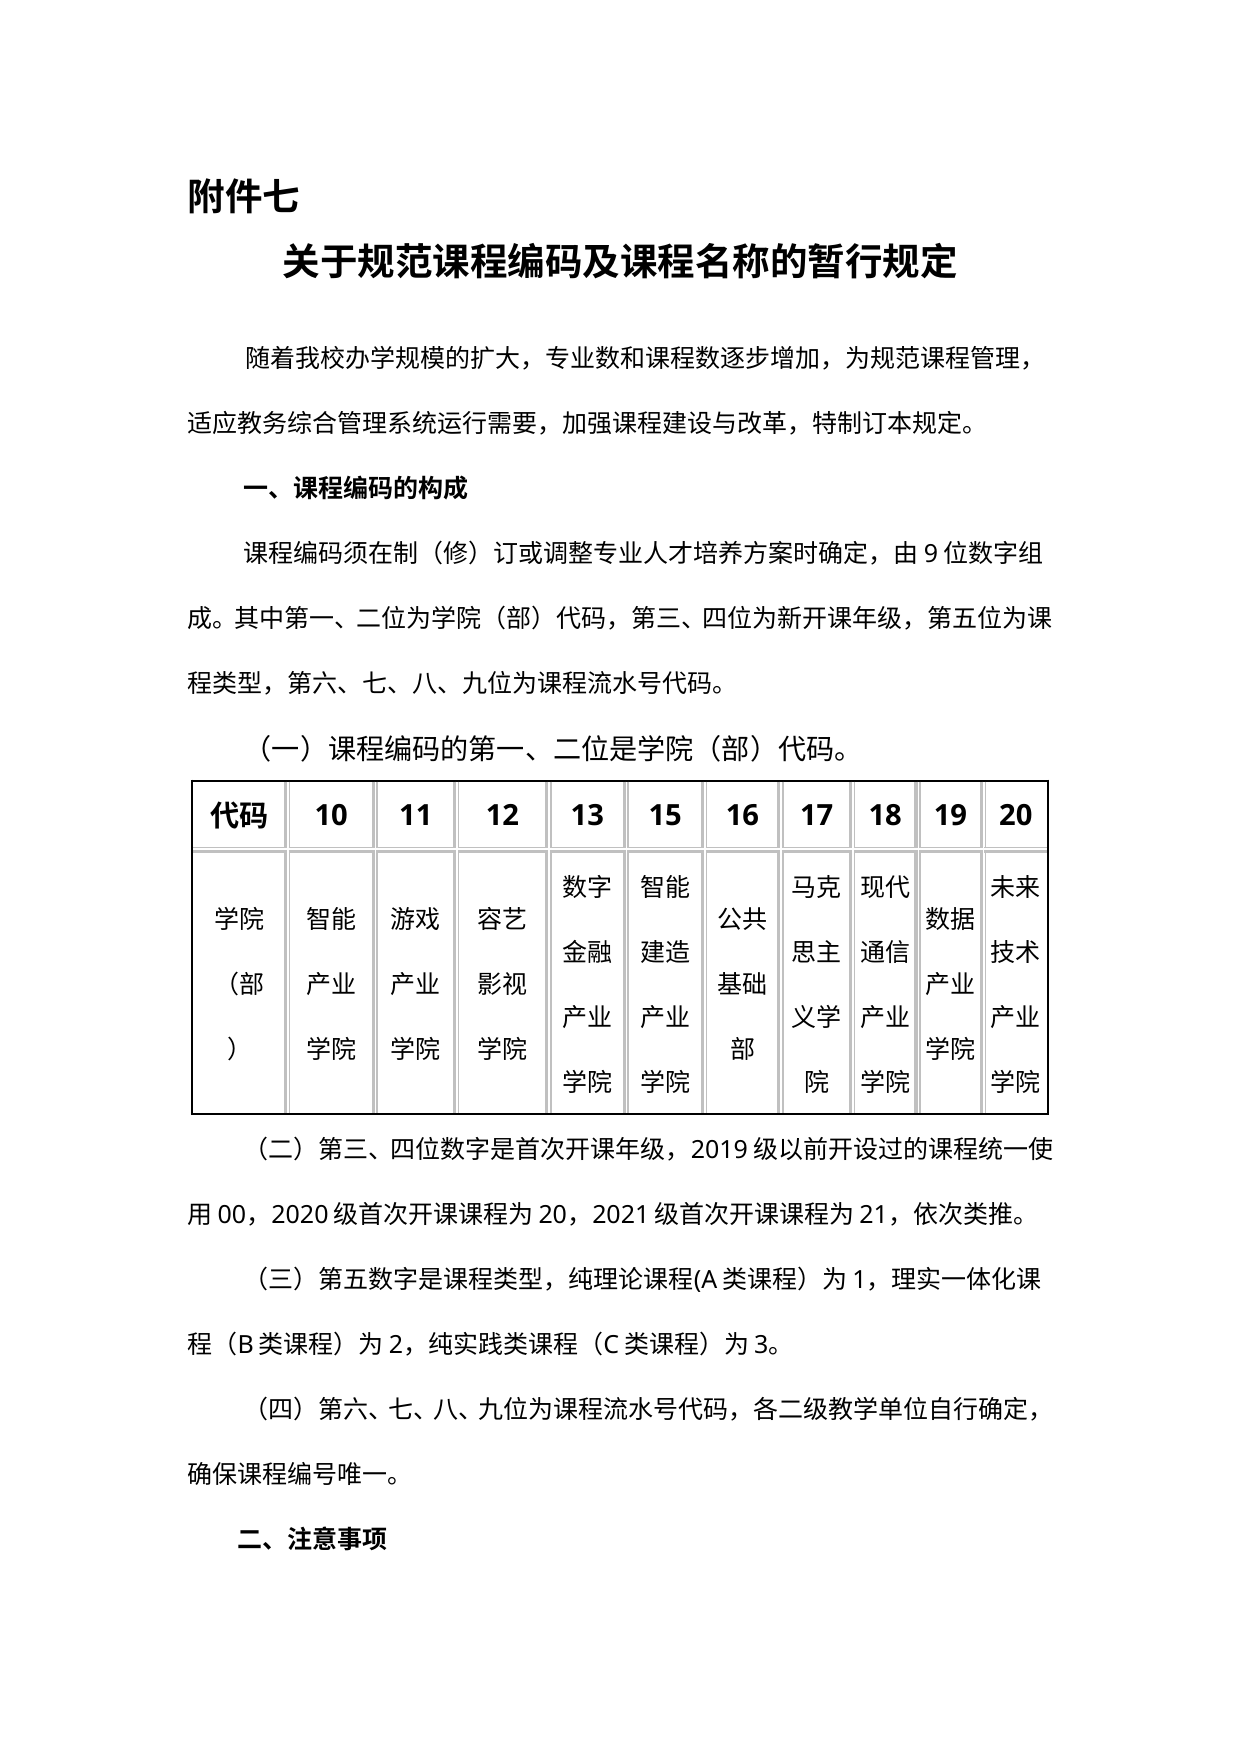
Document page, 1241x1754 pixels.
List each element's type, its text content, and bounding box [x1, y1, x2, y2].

table_cell 未来技术产业学院 [986, 853, 1047, 1113]
table_header 19 [921, 782, 980, 847]
text 附件七 [187, 162, 1053, 227]
table_cell 马克思主义学院 [784, 853, 849, 1113]
text （四）第六、七、八、九位为课程流水号代码，各二级教学单位自行确定，确保课程编号唯一。 [187, 1375, 1053, 1505]
table_header 20 [986, 782, 1047, 847]
table_cell 智能产业学院 [290, 853, 372, 1113]
text 课程编码须在制（修）订或调整专业人才培养方案时确定，由9位数字组成。其中第一、二位为学院（部）代码，第三、四位为新开课年级，第五位为课程类型，第六、七、八、九位为课程流水号代码。 [187, 519, 1053, 714]
table_cell 公共 基础部 [707, 853, 777, 1113]
text （三）第五数字是课程类型，纯理论课程(A类课程）为1，理实一体化课程（B类课程）为2，纯实践类课程（C类课程）为3。 [187, 1245, 1053, 1375]
table_cell 数据产业学院 [921, 853, 980, 1113]
table_header 11 [378, 782, 453, 847]
table_cell 学院（部） [193, 853, 284, 1113]
text （二）第三、四位数字是首次开课年级，2019级以前开设过的课程统一使用00，2020级首次开课课程为20，2021级首次开课课程为21，依次类推。 [187, 1115, 1053, 1245]
table_header 代码 [193, 782, 284, 847]
text （一）课程编码的第一、二位是学院（部）代码。 [187, 714, 1053, 779]
table_header 12 [459, 782, 545, 847]
table_cell 现代通信产业学院 [855, 853, 914, 1113]
table_header 13 [552, 782, 623, 847]
table_cell 智能建造产业学院 [629, 853, 701, 1113]
table_header 18 [855, 782, 914, 847]
text 随着我校办学规模的扩大，专业数和课程数逐步增加，为规范课程管理，适应教务综合管理系统运行需要，加强课程建设与改革，特制订本规定。 [187, 324, 1053, 454]
table_header 16 [707, 782, 777, 847]
table_cell 数字金融产业学院 [552, 853, 623, 1113]
text 关于规范课程编码及课程名称的暂行规定 [187, 227, 1053, 292]
table_cell 容艺影视学院 [459, 853, 545, 1113]
table_header 17 [784, 782, 849, 847]
table_cell 游戏产业学院 [378, 853, 453, 1113]
text 二、注意事项 [187, 1505, 1053, 1570]
text 一、课程编码的构成 [187, 454, 1053, 519]
table_header 10 [290, 782, 372, 847]
table_header 15 [629, 782, 701, 847]
